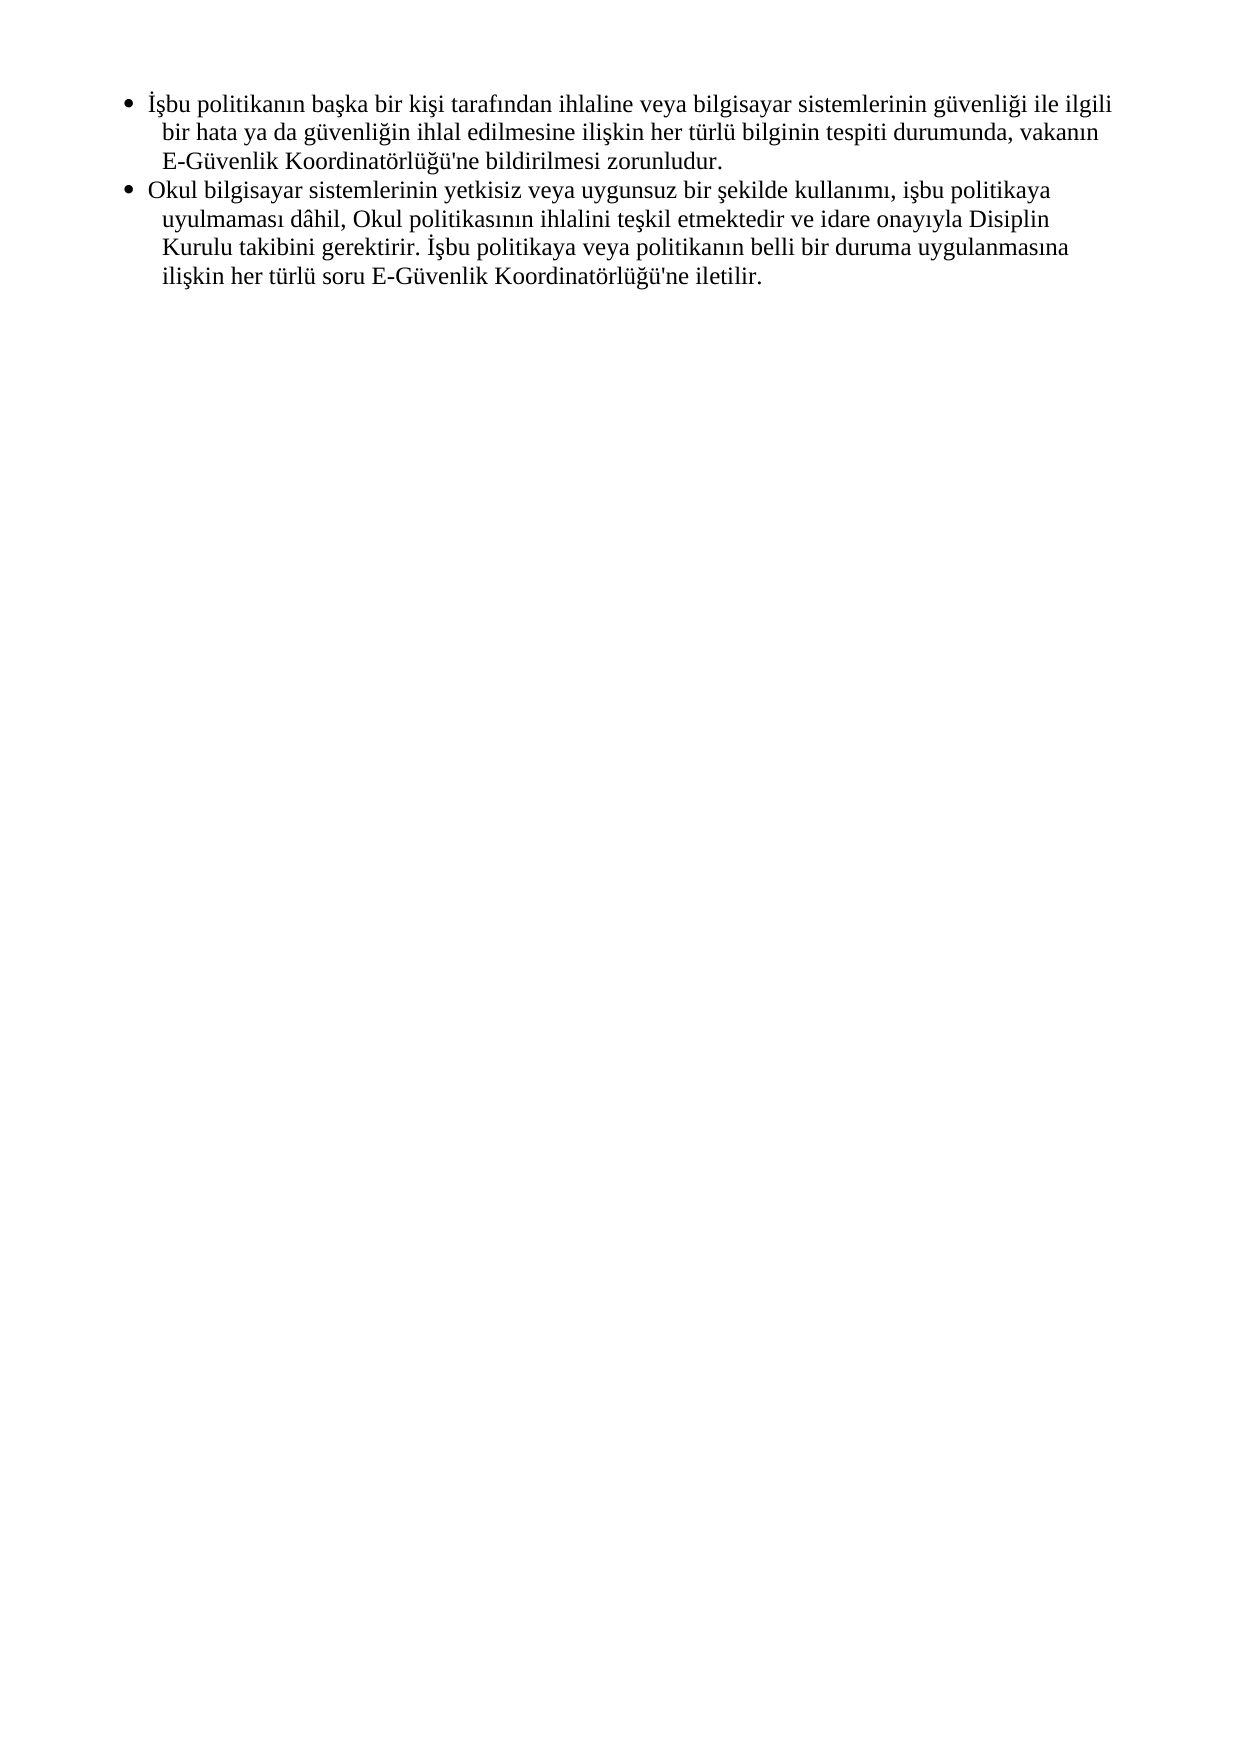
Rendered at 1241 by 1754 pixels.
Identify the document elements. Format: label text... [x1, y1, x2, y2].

list İşbu politikanın başka bir kişi tarafından ihlaline veya bilgisayar sistemlerinin güvenliği ile ilgili bir hata ya da güvenliğin ihlal edilmesine ilişkin her türlü bilginin tespiti durumunda, vakanın E-Güvenlik Koordinatörlüğü'ne bildirilmesi zorunludur. [124, 89, 1122, 175]
list Okul bilgisayar sistemlerinin yetkisiz veya uygunsuz bir şekilde kullanımı, işbu politikaya uyulmaması dâhil, Okul politikasının ihlalini teşkil etmektedir ve idare onayıyla Disiplin Kurulu takibini gerektirir. İşbu politikaya veya politikanın belli bir duruma uygulanmasına ilişkin her türlü soru E-Güvenlik Koordinatörlüğü'ne iletilir. [124, 175, 1122, 290]
